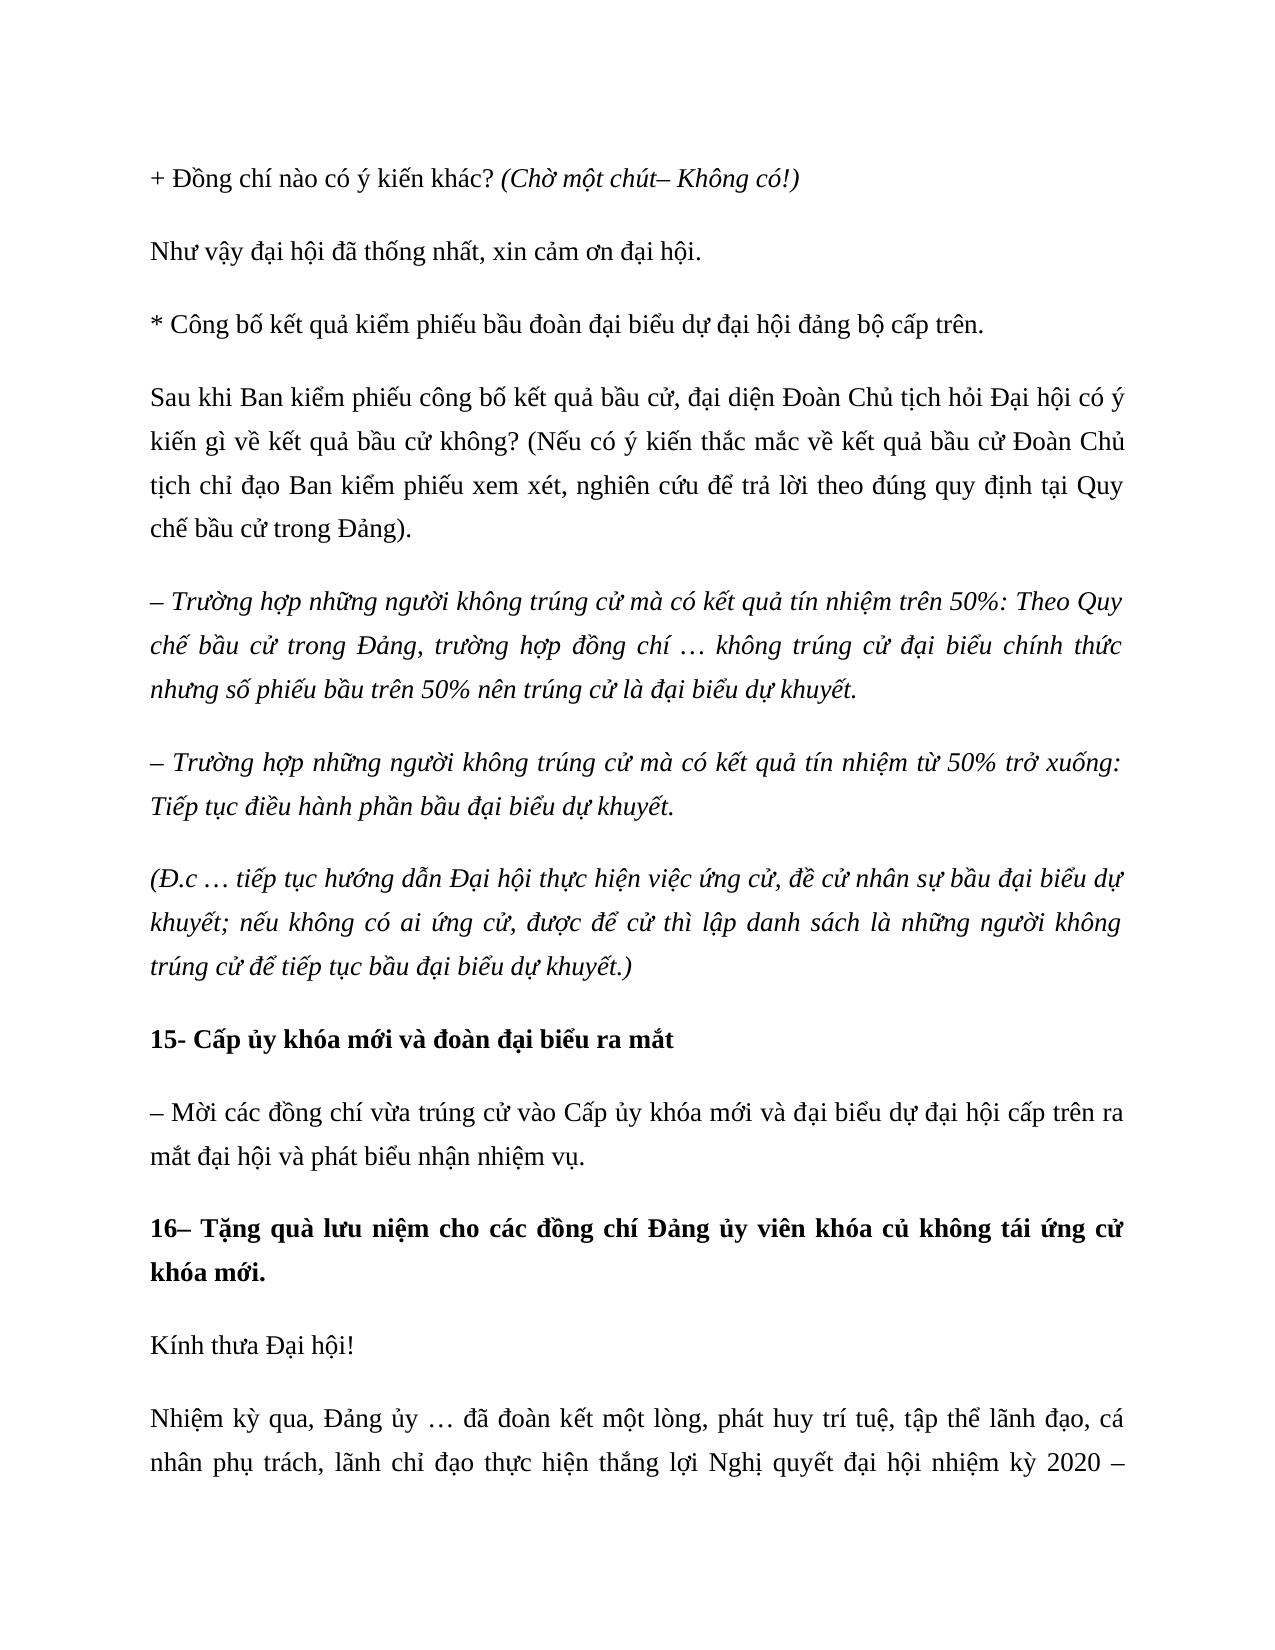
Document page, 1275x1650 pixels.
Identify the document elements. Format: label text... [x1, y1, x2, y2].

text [150, 1389, 1125, 1477]
text – Trường hợp những người không trúng cử mà có kết quả tín nhiệm trên 50%: Theo Quy chế bầu cử trong Đảng, trường hợp đồng chí … không trúng cử đại biểu chính thức nhưng số phiếu bầu trên 50% nên trúng cử là đại biểu dự khuyết. [150, 573, 1125, 704]
text Kính thưa Đại hội! [150, 1317, 1125, 1360]
text * Công bố kết quả kiểm phiếu bầu đoàn đại biểu dự đại hội đảng bộ cấp trên. [150, 296, 1125, 339]
text Như vậy đại hội đã thống nhất, xin cảm ơn đại hội. [150, 223, 1125, 267]
text (Đ.c … tiếp tục hướng dẫn Đại hội thực hiện việc ứng cử, đề cử nhân sự bầu đại biểu dự khuyết; nếu không có ai ứng cử, được để cử thì lập danh sách là những người không trúng cử để tiếp tục bầu đại biểu dự khuyết.) [150, 850, 1125, 981]
text 15- Cấp ủy khóa mới và đoàn đại biểu ra mắt [150, 1010, 1125, 1054]
text Sau khi Ban kiểm phiếu công bố kết quả bầu cử, đại diện Đoàn Chủ tịch hỏi Đại hội có ý kiến gì về kết quả bầu cử không? (Nếu có ý kiến thắc mắc về kết quả bầu cử Đoàn Chủ tịch chỉ đạo Ban kiểm phiếu xem xét, nghiên cứu để trả lời theo đúng quy định tại Quy chế bầu cử trong Đảng). [150, 369, 1125, 544]
text – Mời các đồng chí vừa trúng cử vào Cấp ủy khóa mới và đại biểu dự đại hội cấp trên ra mắt đại hội và phát biểu nhận nhiệm vụ. [150, 1083, 1125, 1171]
text + Đồng chí nào có ý kiến khác? (Chờ một chút– Không có!) [150, 150, 1125, 194]
text 16– Tặng quà lưu niệm cho các đồng chí Đảng ủy viên khóa củ không tái ứng cử khóa mới. [150, 1200, 1125, 1287]
text – Trường hợp những người không trúng cử mà có kết quả tín nhiệm từ 50% trở xuống: Tiếp tục điều hành phần bầu đại biểu dự khuyết. [150, 733, 1125, 821]
